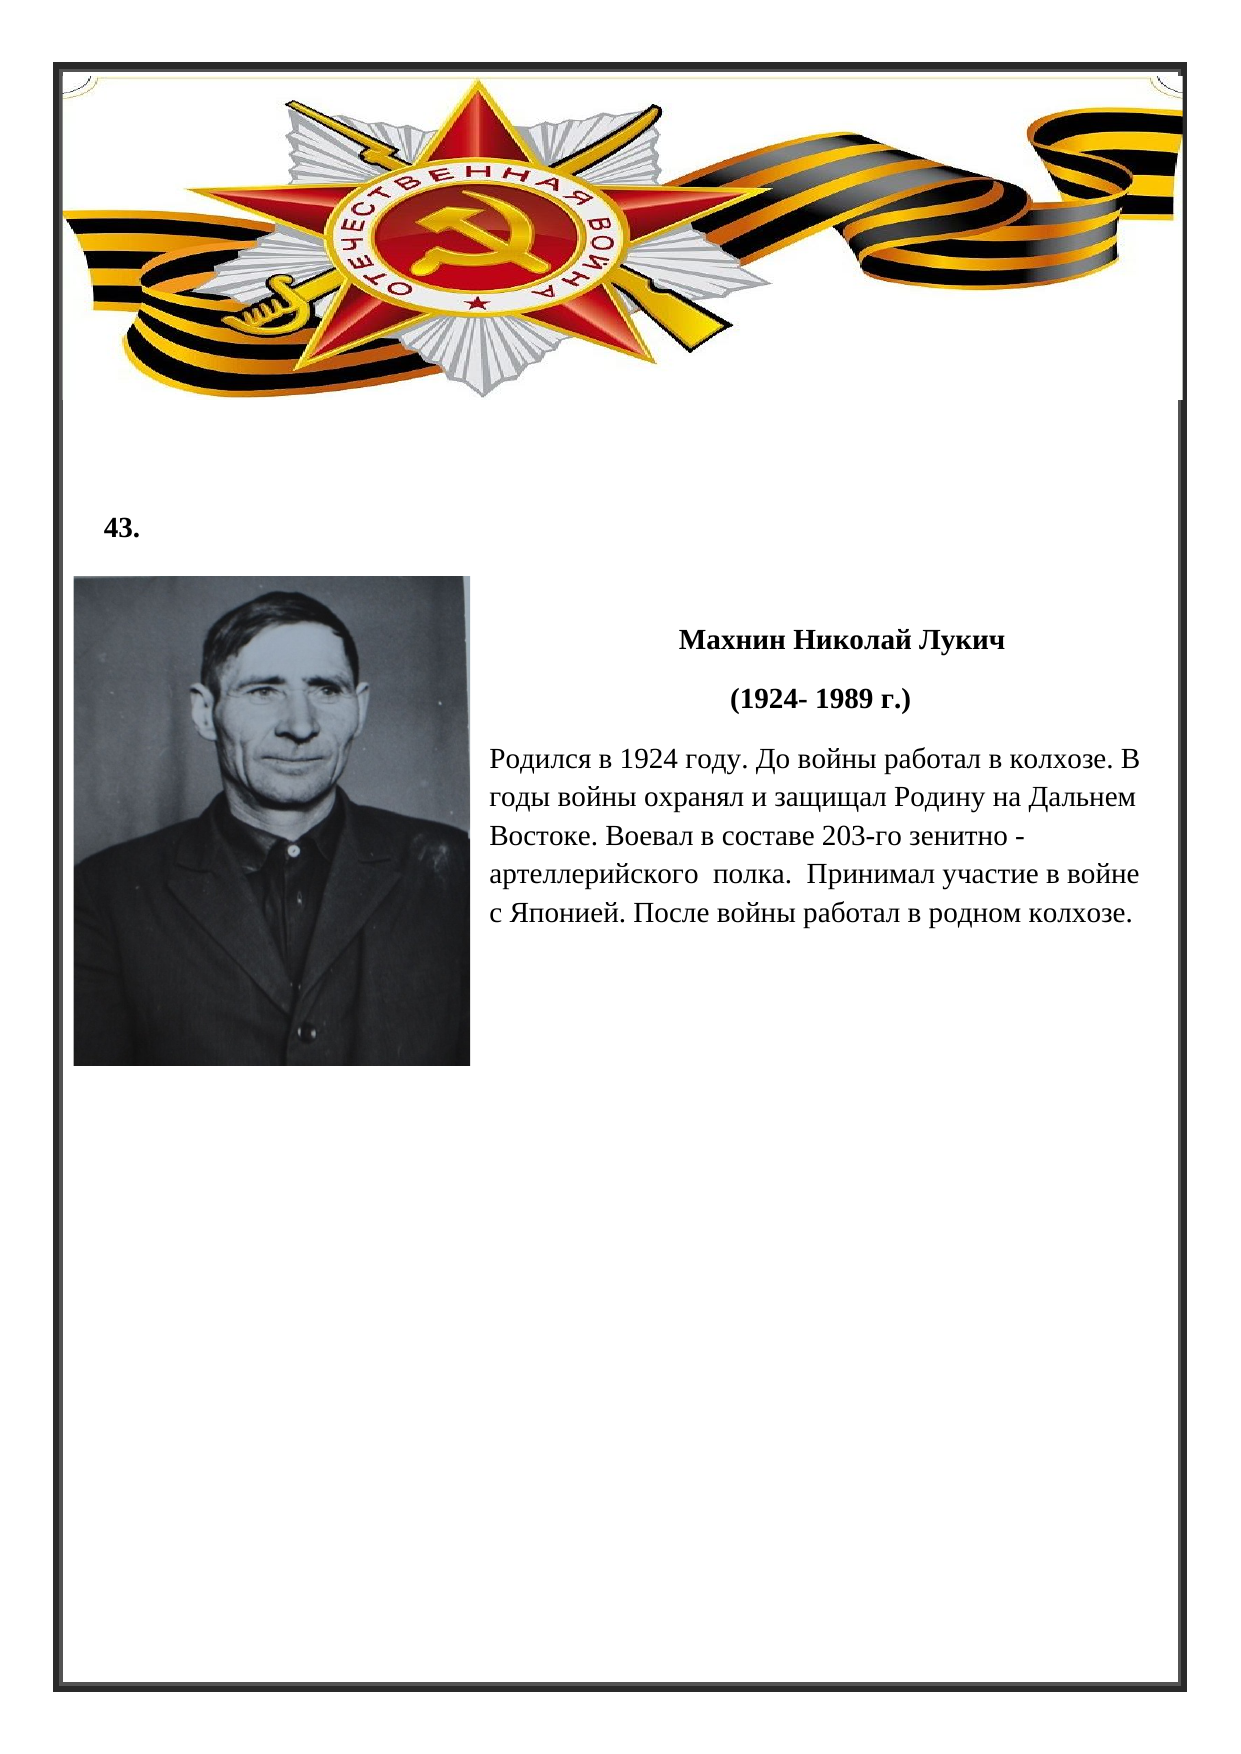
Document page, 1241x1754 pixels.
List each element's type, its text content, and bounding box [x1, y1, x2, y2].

text Махнин Николай Лукич [471, 622, 1152, 656]
text 43. [103, 510, 1152, 543]
text (1924- 1989 г.) [471, 682, 1152, 715]
text Родился в 1924 году. До войны работал в колхозе. В годы войны охранял и защищал Родину на Дальнем Востоке. Воевал в составе 203-го зенитно - артеллерийского полка. Принимал участие в войне с Японией. После войны работал в родном колхозе. [471, 741, 1152, 929]
picture [73, 576, 471, 1066]
picture [62, 76, 1183, 400]
